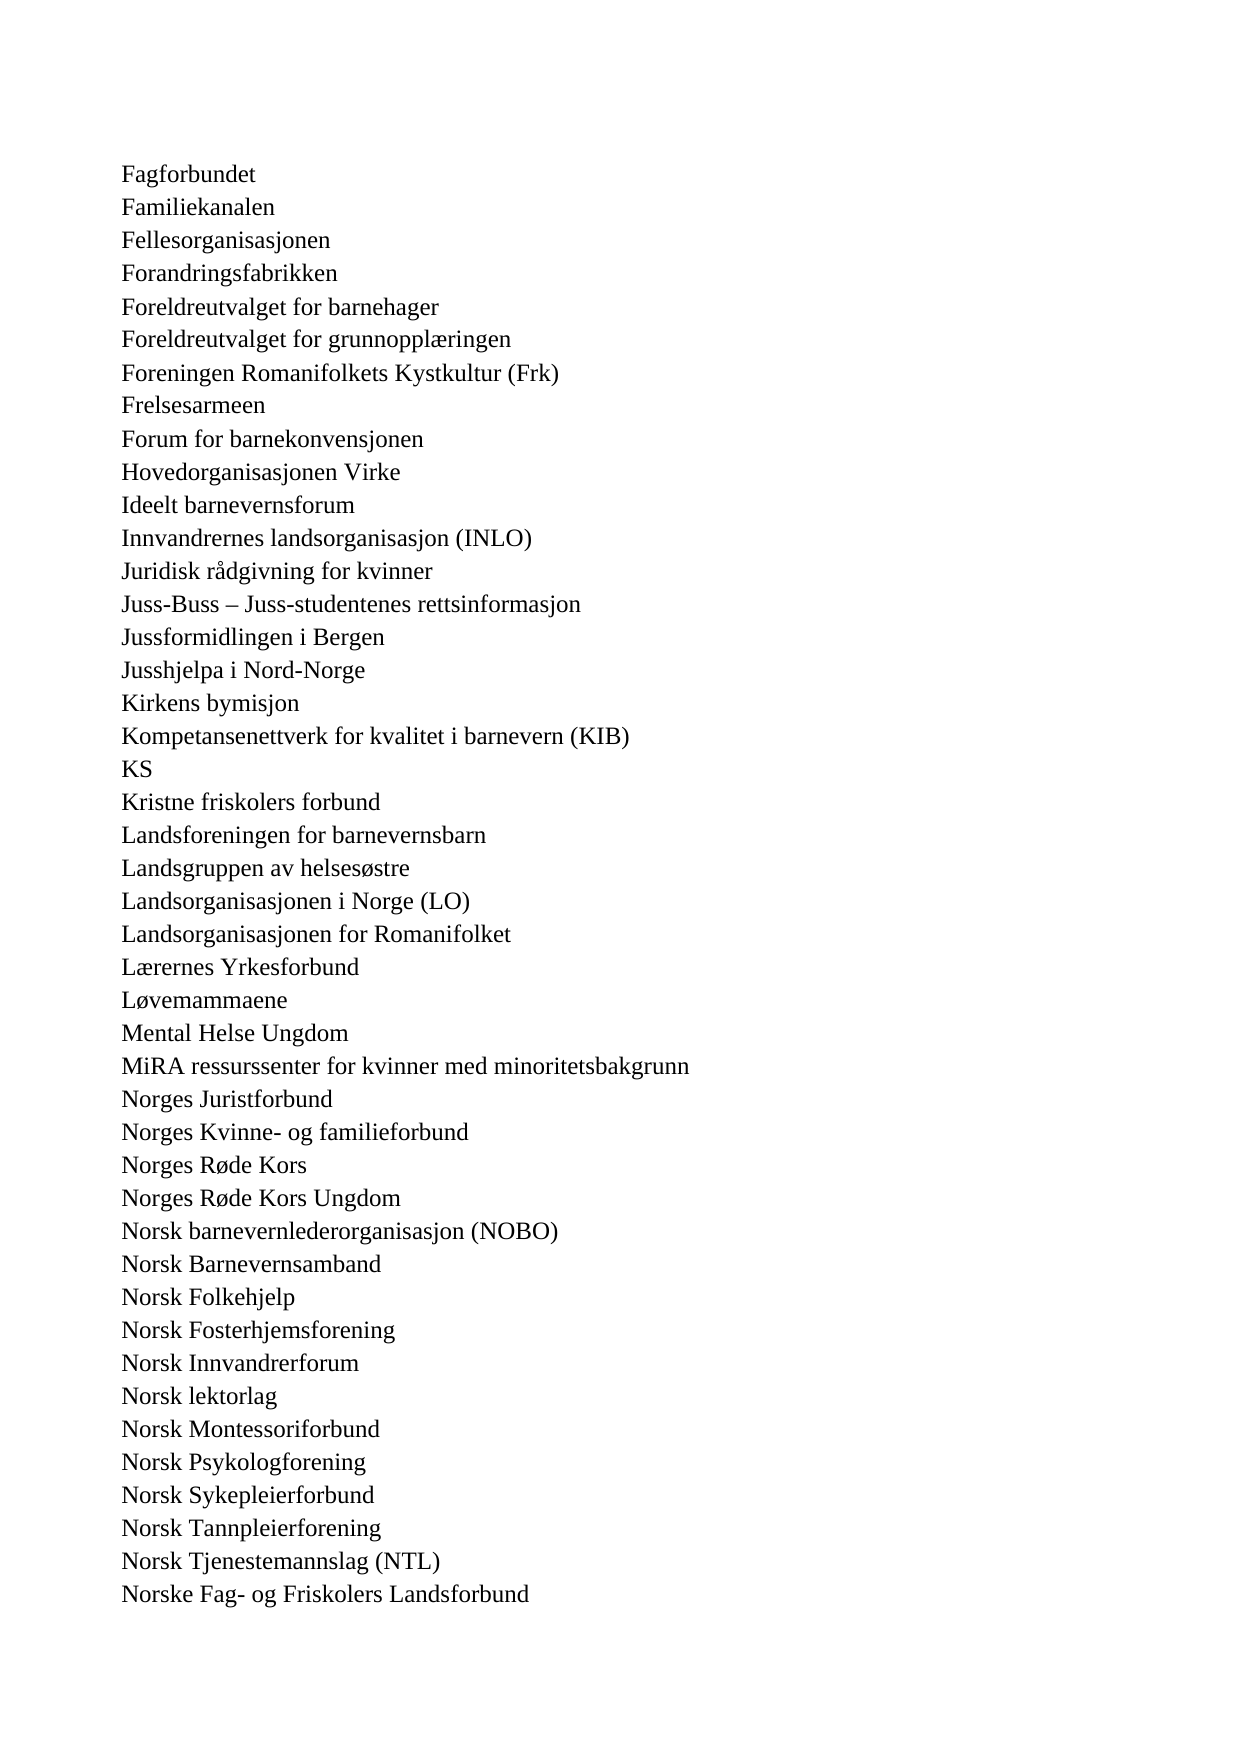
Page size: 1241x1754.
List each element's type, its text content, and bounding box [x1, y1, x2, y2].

list Hovedorganisasjonen Virke [121, 457, 1119, 485]
list Norges Røde Kors [121, 1150, 1119, 1179]
list Mental Helse Ungdom [121, 1018, 1119, 1047]
list Norges Kvinne- og familieforbund [121, 1117, 1119, 1146]
list Juss-Buss – Juss-studentenes rettsinformasjon [121, 589, 1119, 617]
list Norsk Innvandrerforum [121, 1348, 1119, 1377]
list Norske Fag- og Friskolers Landsforbund [121, 1579, 1119, 1608]
list Norsk Sykepleierforbund [121, 1480, 1119, 1509]
list Landsforeningen for barnevernsbarn [121, 820, 1119, 849]
list Landsorganisasjonen for Romanifolket [121, 919, 1119, 948]
list Forum for barnekonvensjonen [121, 424, 1119, 452]
list Kristne friskolers forbund [121, 787, 1119, 816]
list Foreningen Romanifolkets Kystkultur (Frk) [121, 358, 1119, 386]
list Foreldreutvalget for grunnopplæringen [121, 324, 1119, 353]
list Løvemammaene [121, 985, 1119, 1014]
list Foreldreutvalget for barnehager [121, 292, 1119, 320]
list Norges Røde Kors Ungdom [121, 1183, 1119, 1212]
list Norsk Fosterhjemsforening [121, 1315, 1119, 1344]
list Ideelt barnevernsforum [121, 490, 1119, 518]
list KS [121, 754, 1119, 783]
list Norsk Psykologforening [121, 1447, 1119, 1476]
list Fagforbundet [121, 159, 1119, 188]
list Norsk Barnevernsamband [121, 1249, 1119, 1278]
list Kirkens bymisjon [121, 688, 1119, 717]
list Kompetansenettverk for kvalitet i barnevern (KIB) [121, 721, 1119, 749]
list Lærernes Yrkesforbund [121, 952, 1119, 981]
list Fellesorganisasjonen [121, 226, 1119, 254]
list Norges Juristforbund [121, 1084, 1119, 1113]
list Jusshjelpa i Nord-Norge [121, 655, 1119, 683]
list Norsk Tjenestemannslag (NTL) [121, 1546, 1119, 1575]
list MiRA ressurssenter for kvinner med minoritetsbakgrunn [121, 1051, 1119, 1080]
list Jussformidlingen i Bergen [121, 622, 1119, 651]
list Landsorganisasjonen i Norge (LO) [121, 886, 1119, 915]
list Norsk lektorlag [121, 1381, 1119, 1410]
list Norsk barnevernlederorganisasjon (NOBO) [121, 1216, 1119, 1245]
list Landsgruppen av helsesøstre [121, 853, 1119, 882]
list Norsk Folkehjelp [121, 1282, 1119, 1311]
list Norsk Tannpleierforening [121, 1513, 1119, 1542]
list Juridisk rådgivning for kvinner [121, 556, 1119, 584]
list Familiekanalen [121, 192, 1119, 221]
list Norsk Montessoriforbund [121, 1414, 1119, 1443]
list Frelsesarmeen [121, 391, 1119, 419]
list Forandringsfabrikken [121, 258, 1119, 287]
list Innvandrernes landsorganisasjon (INLO) [121, 523, 1119, 551]
